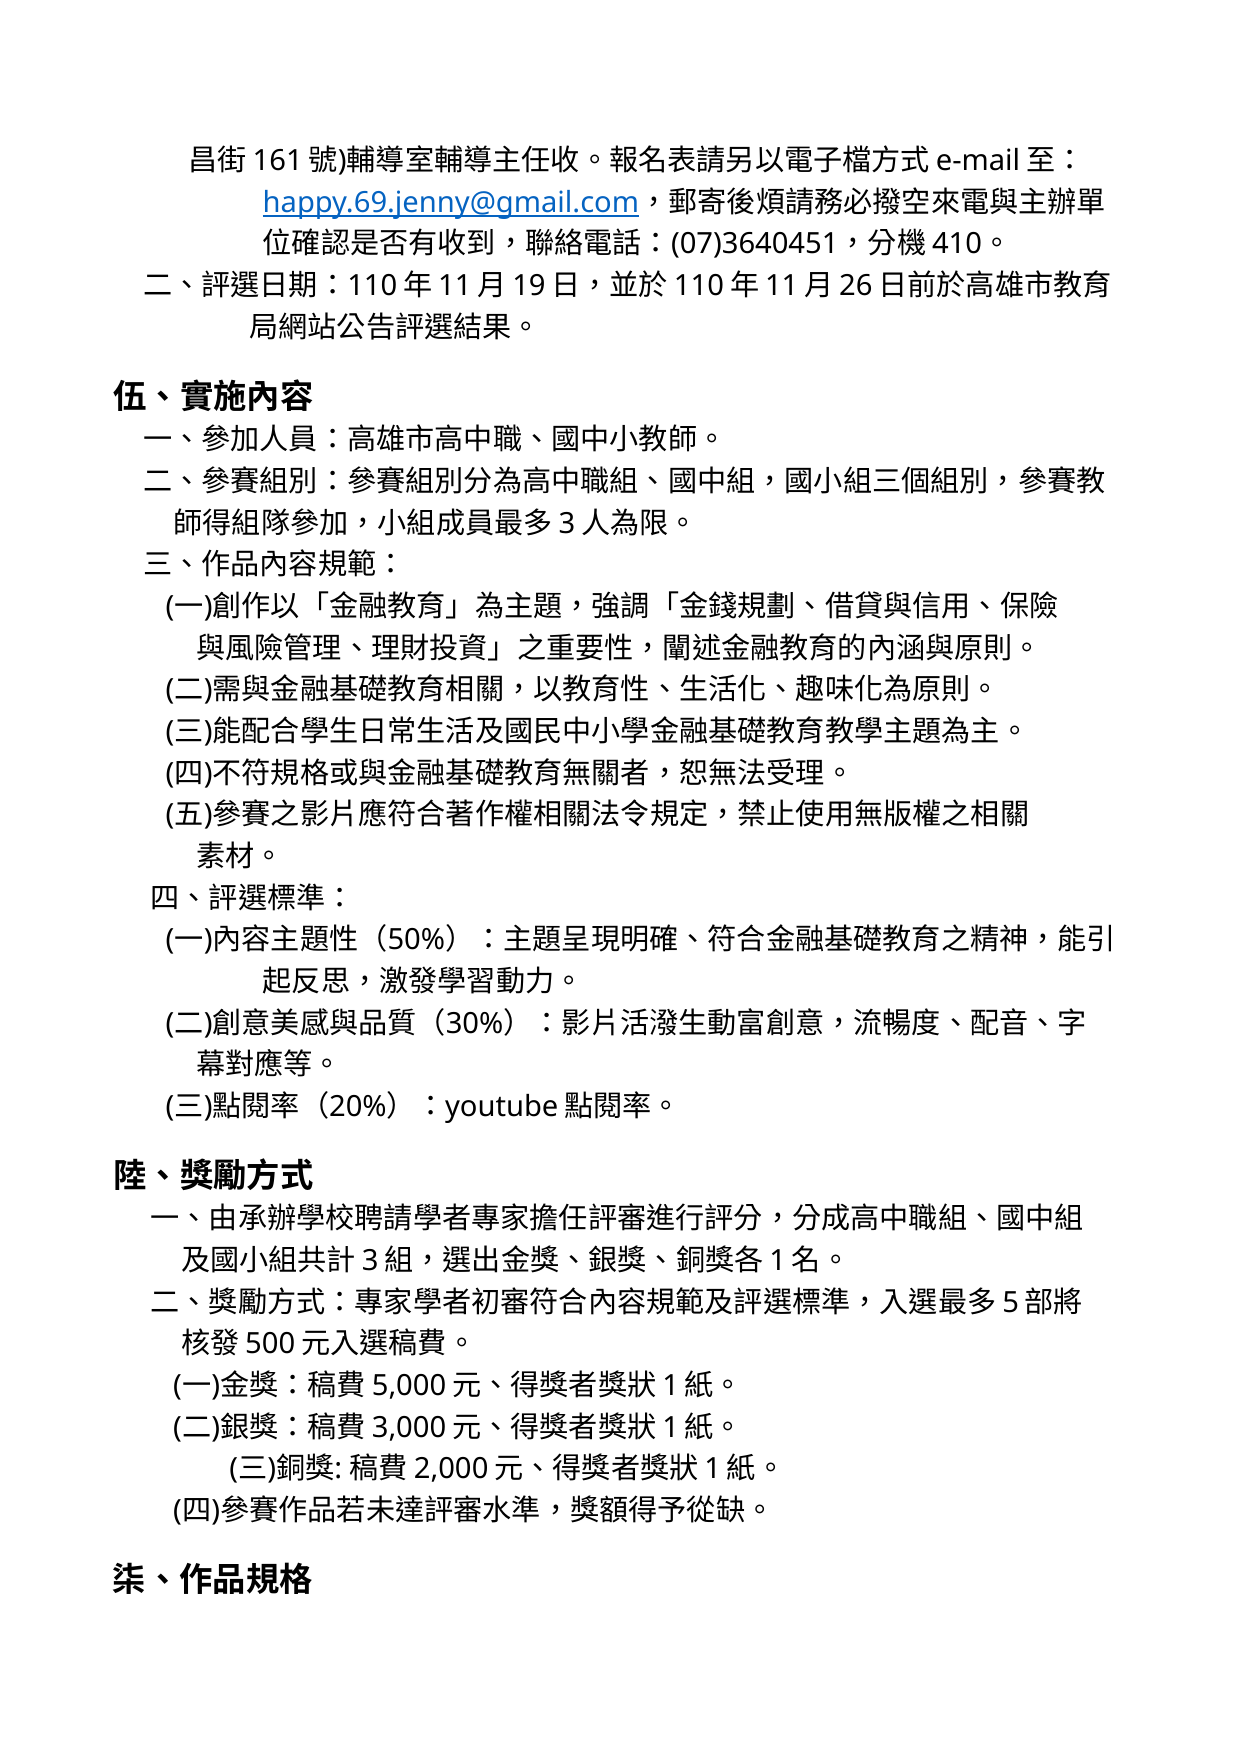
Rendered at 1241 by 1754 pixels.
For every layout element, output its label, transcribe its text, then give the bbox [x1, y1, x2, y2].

text (二)銀獎：稿費3,000元、得獎者獎狀1紙。 [112, 1404, 1128, 1446]
text (四)參賽作品若未達評審水準，獎額得予從缺。 [112, 1487, 1128, 1529]
text 一、參加人員：高雄市高中職、國中小教師。 [112, 416, 1128, 458]
text (三)能配合學生日常生活及國民中小學金融基礎教育教學主題為主。 [112, 708, 1128, 750]
text (二)需與金融基礎教育相關，以教育性、生活化、趣味化為原則。 [112, 666, 1128, 708]
text 幕對應等。 [112, 1041, 1128, 1083]
text (三)點閱率（20%）：youtube點閱率。 [112, 1083, 1128, 1125]
text 陸、獎勵方式 [113, 1154, 1128, 1196]
text 伍、實施內容 [113, 375, 1128, 416]
text (一)內容主題性（50%）：主題呈現明確、符合金融基礎教育之精神，能引起反思，激發學習動力。 [112, 916, 1128, 1000]
text 昌街161號)輔導室輔導主任收。報名表請另以電子檔方式e-mail至： happy.69.jenny@gmail.com，郵寄後煩請務必撥空來電與主辦單位確認是否有收到，聯絡電話：(07)3640451，分機410。 [112, 137, 1128, 262]
text (一)金獎：稿費5,000元、得獎者獎狀1紙。 [112, 1362, 1128, 1404]
text (一)創作以「金融教育」為主題，強調「金錢規劃、借貸與信用、保險 [112, 583, 1128, 625]
text 局網站公告評選結果。 [112, 304, 1128, 346]
text 及國小組共計3組，選出金獎、銀獎、銅獎各1名。 [112, 1237, 1128, 1279]
text 一、由承辦學校聘請學者專家擔任評審進行評分，分成高中職組、國中組 [112, 1196, 1128, 1237]
text (五)參賽之影片應符合著作權相關法令規定，禁止使用無版權之相關 [112, 791, 1128, 833]
text 師得組隊參加，小組成員最多3人為限。 [112, 500, 1128, 541]
text 核發500元入選稿費。 [112, 1321, 1128, 1362]
text 三、作品內容規範： [112, 541, 1128, 583]
text (三)銅獎: 稿費2,000元、得獎者獎狀1紙。 [112, 1446, 1128, 1487]
text 與風險管理、理財投資」之重要性，闡述金融教育的內涵與原則。 [112, 625, 1128, 666]
text (四)不符規格或與金融基礎教育無關者，恕無法受理。 [112, 750, 1128, 791]
text 素材。 [112, 833, 1128, 875]
text 柒、作品規格 [112, 1558, 1128, 1600]
text 四、評選標準： [112, 875, 1128, 916]
text 二、評選日期：110年11月19日，並於110年11月26日前於高雄市教育 [112, 262, 1128, 304]
text (二)創意美感與品質（30%）：影片活潑生動富創意，流暢度、配音、字 [112, 1000, 1128, 1041]
text 二、參賽組別：參賽組別分為高中職組、國中組，國小組三個組別，參賽教 [112, 458, 1128, 500]
text 二、獎勵方式：專家學者初審符合內容規範及評選標準，入選最多5部將 [112, 1279, 1128, 1321]
